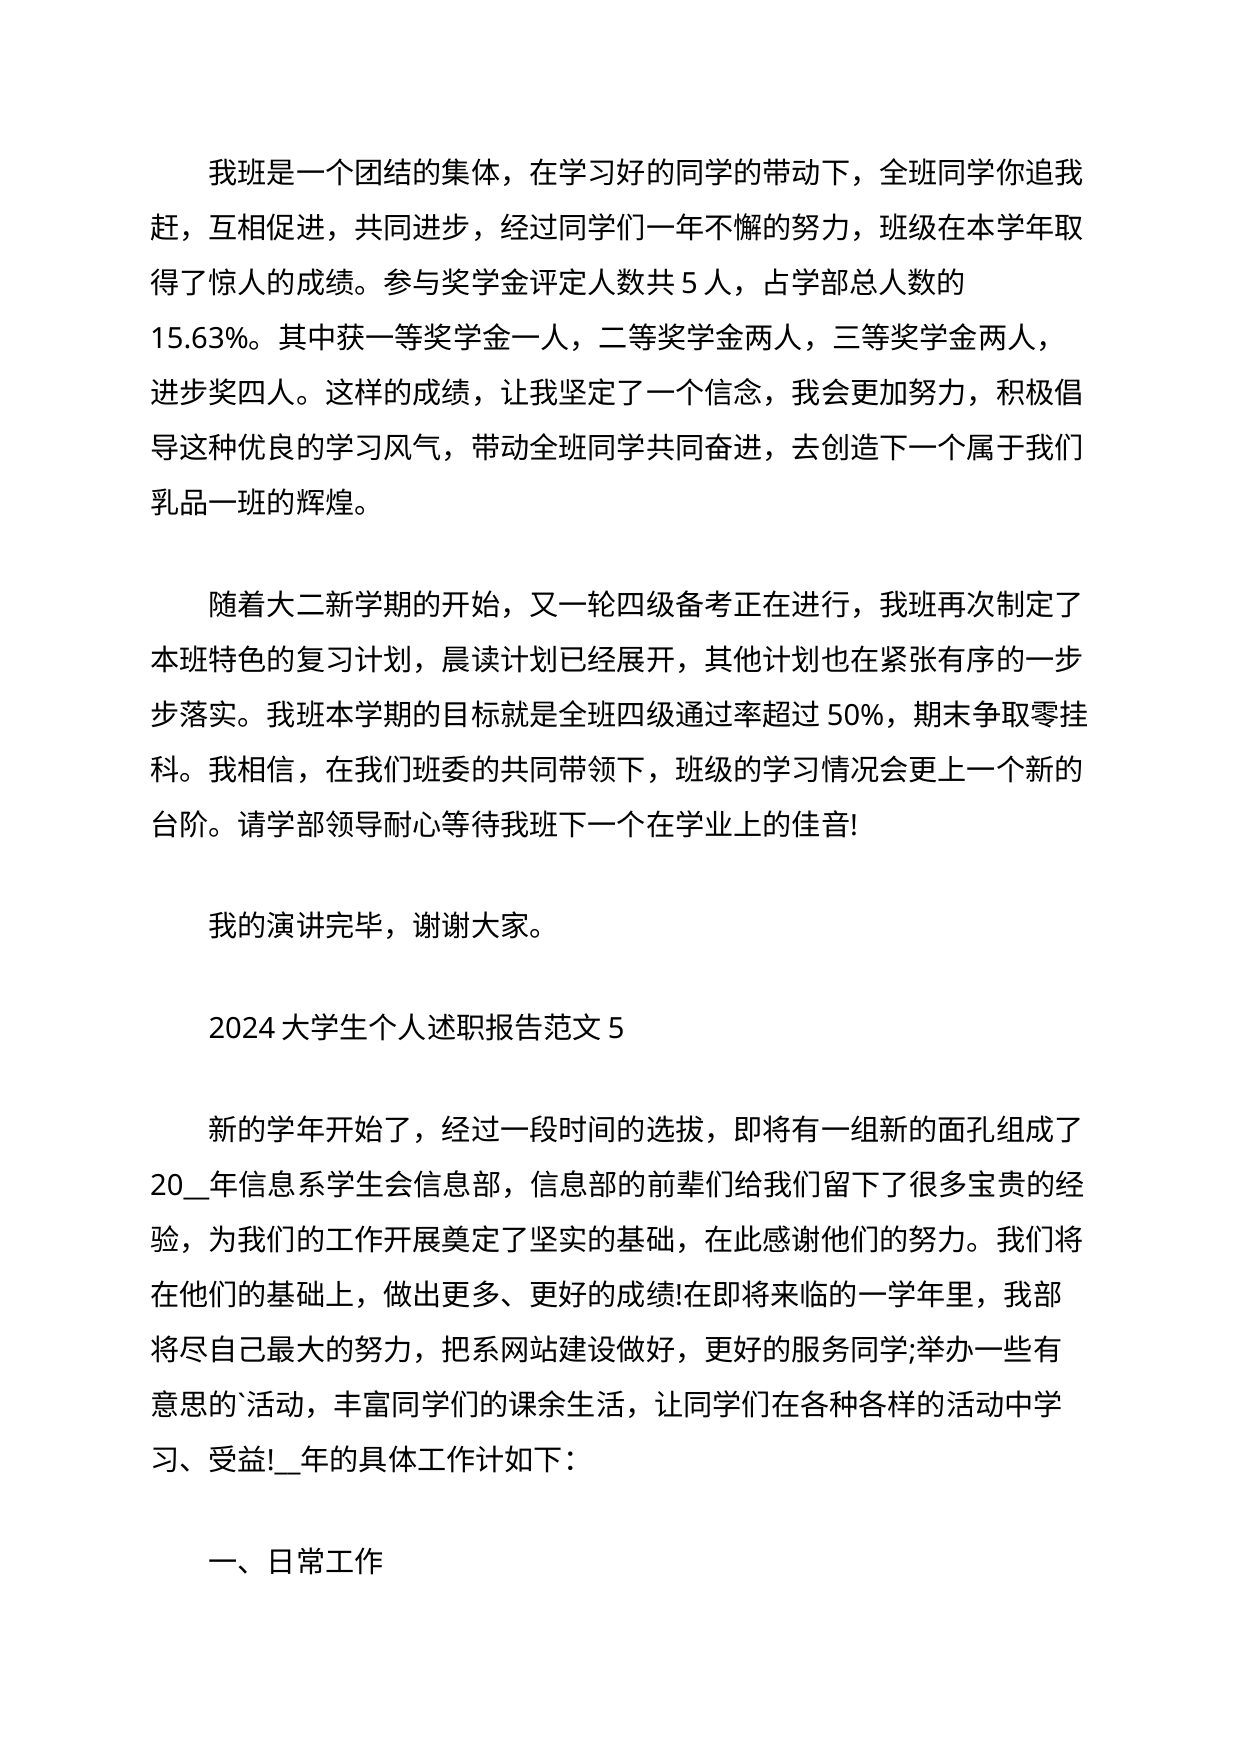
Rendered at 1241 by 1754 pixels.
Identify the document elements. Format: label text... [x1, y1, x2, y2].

text 新的学年开始了，经过一段时间的选拔，即将有一组新的面孔组成了20__年信息系学生会信息部，信息部的前辈们给我们留下了很多宝贵的经验，为我们的工作开展奠定了坚实的基础，在此感谢他们的努力。我们将在他们的基础上，做出更多、更好的成绩!在即将来临的一学年里，我部将尽自己最大的努力，把系网站建设做好，更好的服务同学;举办一些有意思的`活动，丰富同学们的课余生活，让同学们在各种各样的活动中学习、受益!__年的具体工作计如下： [150, 1107, 1090, 1479]
text 我班是一个团结的集体，在学习好的同学的带动下，全班同学你追我赶，互相促进，共同进步，经过同学们一年不懈的努力，班级在本学年取得了惊人的成绩。参与奖学金评定人数共5人，占学部总人数的15.63%。其中获一等奖学金一人，二等奖学金两人，三等奖学金两人，进步奖四人。这样的成绩，让我坚定了一个信念，我会更加努力，积极倡导这种优良的学习风气，带动全班同学共同奋进，去创造下一个属于我们乳品一班的辉煌。 [150, 150, 1090, 522]
text 随着大二新学期的开始，又一轮四级备考正在进行，我班再次制定了本班特色的复习计划，晨读计划已经展开，其他计划也在紧张有序的一步步落实。我班本学期的目标就是全班四级通过率超过50%，期末争取零挂科。我相信，在我们班委的共同带领下，班级的学习情况会更上一个新的台阶。请学部领导耐心等待我班下一个在学业上的佳音! [150, 581, 1090, 843]
text 一、日常工作 [150, 1538, 1090, 1581]
text 2024大学生个人述职报告范文5 [150, 1005, 1090, 1047]
text 我的演讲完毕，谢谢大家。 [150, 903, 1090, 945]
